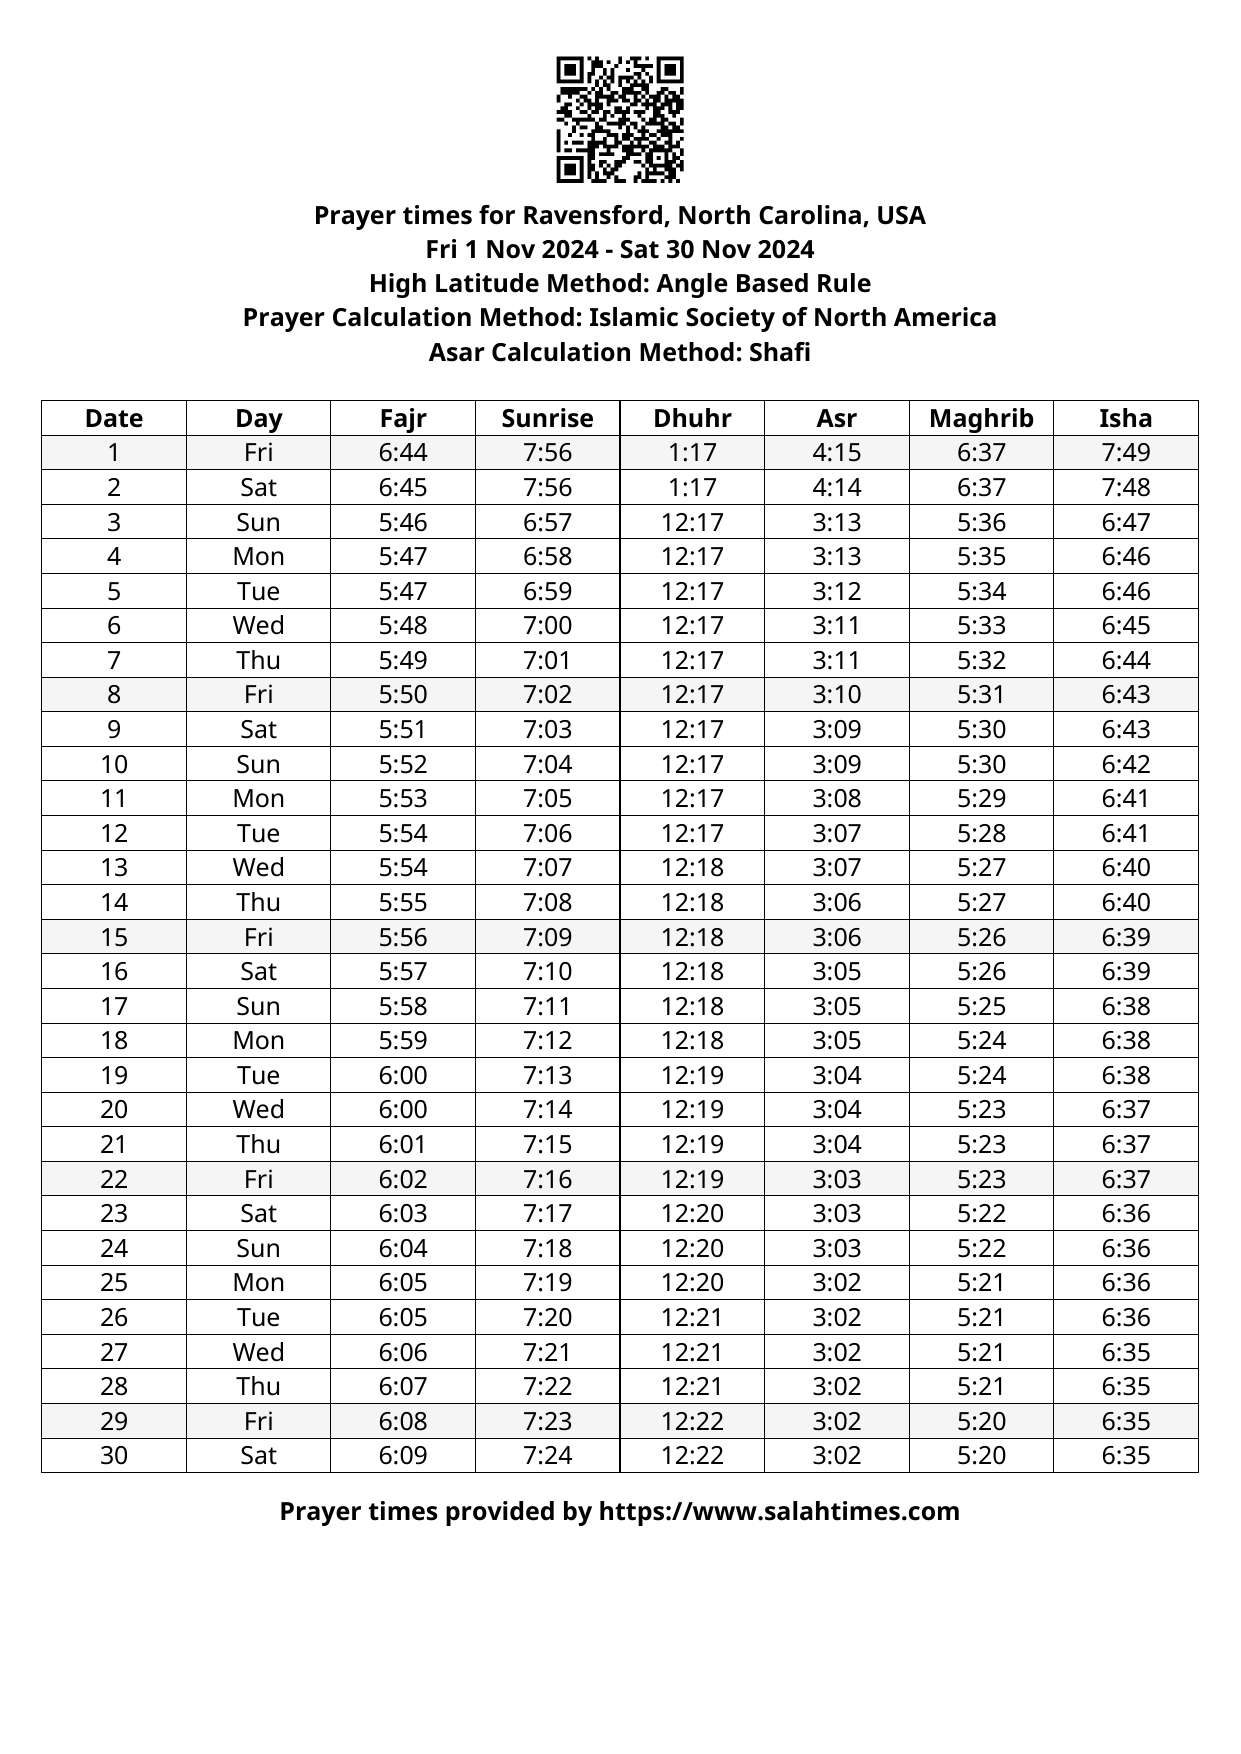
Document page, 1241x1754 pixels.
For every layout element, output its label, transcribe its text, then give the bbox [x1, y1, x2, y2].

table_cell Sun [187, 505, 330, 538]
table_cell 9 [42, 712, 186, 746]
table_cell 5:51 [331, 712, 475, 746]
table_cell 7:15 [476, 1127, 619, 1161]
table_cell 12:20 [621, 1196, 764, 1230]
table_cell 6:37 [910, 436, 1053, 469]
table_cell 3:02 [765, 1300, 909, 1334]
table_cell 15 [42, 920, 186, 953]
table_cell 17 [42, 989, 186, 1022]
table_cell Mon [187, 1266, 330, 1299]
text Asar Calculation Method: Shafi [42, 334, 1198, 368]
table_cell 2 [42, 470, 186, 504]
table_cell 5:57 [331, 954, 475, 988]
table_cell 6:39 [1054, 954, 1198, 988]
table_cell 16 [42, 954, 186, 988]
table_cell 5:22 [910, 1196, 1053, 1230]
table_cell 5:54 [331, 816, 475, 849]
table_cell 7:24 [476, 1439, 619, 1472]
table_cell 5:48 [331, 609, 475, 642]
table_cell 7:10 [476, 954, 619, 988]
table_cell 23 [42, 1196, 186, 1230]
table_cell 1:17 [621, 470, 764, 504]
table_cell Sat [187, 470, 330, 504]
table_cell Thu [187, 885, 330, 919]
table_cell 7:22 [476, 1369, 619, 1403]
table_cell 6:36 [1054, 1266, 1198, 1299]
table_cell 12:17 [621, 747, 764, 780]
table_cell Fri [187, 1404, 330, 1437]
table_cell 7:12 [476, 1024, 619, 1057]
table_cell 6:44 [331, 436, 475, 469]
table_cell 7:19 [476, 1266, 619, 1299]
table_cell Tue [187, 574, 330, 607]
table_cell 7:23 [476, 1404, 619, 1437]
table_cell 5:36 [910, 505, 1053, 538]
table_cell 19 [42, 1058, 186, 1092]
table_header Fajr [331, 401, 475, 434]
table_cell 7:48 [1054, 470, 1198, 504]
table_cell 5:22 [910, 1231, 1053, 1264]
table_cell 7:56 [476, 470, 619, 504]
table_cell 6:37 [1054, 1093, 1198, 1126]
table_cell 14 [42, 885, 186, 919]
table_cell 10 [42, 747, 186, 780]
table_cell 18 [42, 1024, 186, 1057]
table_cell 12:18 [621, 989, 764, 1022]
table_cell 7:56 [476, 436, 619, 469]
table_cell Tue [187, 1058, 330, 1092]
table_cell 5:24 [910, 1058, 1053, 1092]
table_cell 7:49 [1054, 436, 1198, 469]
table_cell 3:09 [765, 712, 909, 746]
text Prayer Calculation Method: Islamic Society of North America [42, 300, 1198, 334]
table_cell 6:40 [1054, 885, 1198, 919]
table_cell 6:59 [476, 574, 619, 607]
table_cell Mon [187, 781, 330, 815]
table_cell 5:52 [331, 747, 475, 780]
table_cell 6:08 [331, 1404, 475, 1437]
table_cell 6:47 [1054, 505, 1198, 538]
table_header Dhuhr [621, 401, 764, 434]
table_cell 5:29 [910, 781, 1053, 815]
table_cell 7:13 [476, 1058, 619, 1092]
table_cell 20 [42, 1093, 186, 1126]
table_cell 3 [42, 505, 186, 538]
table_cell 25 [42, 1266, 186, 1299]
table_cell 6:45 [331, 470, 475, 504]
table_cell 5:54 [331, 851, 475, 884]
table_cell 12:19 [621, 1127, 764, 1161]
table_cell 3:02 [765, 1439, 909, 1472]
table_cell Sun [187, 989, 330, 1022]
table_cell 7:20 [476, 1300, 619, 1334]
table_cell 7:11 [476, 989, 619, 1022]
table_cell 5:27 [910, 851, 1053, 884]
table_cell 6:35 [1054, 1335, 1198, 1368]
table_cell 12:19 [621, 1162, 764, 1195]
table_cell 5:21 [910, 1300, 1053, 1334]
picture [542, 41, 699, 198]
table_cell 7:09 [476, 920, 619, 953]
table_cell 1:17 [621, 436, 764, 469]
table_cell 12:22 [621, 1404, 764, 1437]
table_cell 3:12 [765, 574, 909, 607]
table_cell 3:09 [765, 747, 909, 780]
table_cell 5:50 [331, 678, 475, 711]
table_cell 6:44 [1054, 643, 1198, 677]
table_cell 5:59 [331, 1024, 475, 1057]
table_cell 5:53 [331, 781, 475, 815]
table_cell 7:02 [476, 678, 619, 711]
table_cell Thu [187, 1127, 330, 1161]
table_cell Thu [187, 643, 330, 677]
table_cell 7:21 [476, 1335, 619, 1368]
table_cell 26 [42, 1300, 186, 1334]
table_cell 12:18 [621, 920, 764, 953]
table_cell 6:38 [1054, 1024, 1198, 1057]
table_cell 7:05 [476, 781, 619, 815]
table_cell 3:02 [765, 1266, 909, 1299]
table_cell 12:18 [621, 1024, 764, 1057]
text Prayer times provided by https://www.salahtimes.com [42, 1494, 1198, 1528]
table_cell 12:20 [621, 1231, 764, 1264]
table_cell 3:13 [765, 539, 909, 573]
table_cell Fri [187, 920, 330, 953]
table_cell 6:01 [331, 1127, 475, 1161]
table_cell 12:17 [621, 574, 764, 607]
table_header Sunrise [476, 401, 619, 434]
table_cell 5:34 [910, 574, 1053, 607]
table_cell 12:21 [621, 1369, 764, 1403]
table_cell 12:20 [621, 1266, 764, 1299]
table_cell 3:04 [765, 1093, 909, 1126]
table_cell 6:37 [1054, 1162, 1198, 1195]
table_cell 6:45 [1054, 609, 1198, 642]
table_cell 7:03 [476, 712, 619, 746]
table_cell Sat [187, 1196, 330, 1230]
table_cell 5:26 [910, 954, 1053, 988]
table_cell 6:03 [331, 1196, 475, 1230]
table_cell 6:05 [331, 1300, 475, 1334]
table_cell 29 [42, 1404, 186, 1437]
table_cell 27 [42, 1335, 186, 1368]
table_cell 5:21 [910, 1266, 1053, 1299]
table_cell 12:17 [621, 712, 764, 746]
table_cell 12:21 [621, 1300, 764, 1334]
table_cell Mon [187, 539, 330, 573]
table_cell 3:04 [765, 1127, 909, 1161]
table_cell 12:18 [621, 954, 764, 988]
table_cell 3:06 [765, 920, 909, 953]
table_cell 12:17 [621, 643, 764, 677]
table_cell 3:03 [765, 1162, 909, 1195]
table_cell 6:57 [476, 505, 619, 538]
table_cell Fri [187, 436, 330, 469]
table_cell 5:20 [910, 1439, 1053, 1472]
table_cell 5:25 [910, 989, 1053, 1022]
table_cell 12:17 [621, 505, 764, 538]
table_cell 6 [42, 609, 186, 642]
table_cell Fri [187, 678, 330, 711]
table_cell 5:32 [910, 643, 1053, 677]
table_cell 21 [42, 1127, 186, 1161]
table_cell 6:37 [1054, 1127, 1198, 1161]
table_cell 6:35 [1054, 1439, 1198, 1472]
table_cell Sat [187, 712, 330, 746]
table_cell 6:05 [331, 1266, 475, 1299]
table_cell 5:35 [910, 539, 1053, 573]
table_cell 28 [42, 1369, 186, 1403]
table_cell 4:14 [765, 470, 909, 504]
table_cell 3:03 [765, 1196, 909, 1230]
table_cell 6:00 [331, 1058, 475, 1092]
table_header Day [187, 401, 330, 434]
table_cell 6:06 [331, 1335, 475, 1368]
table_cell 5:27 [910, 885, 1053, 919]
table_cell 12 [42, 816, 186, 849]
table_cell 5:46 [331, 505, 475, 538]
table_cell 7:07 [476, 851, 619, 884]
table_cell 5:49 [331, 643, 475, 677]
text High Latitude Method: Angle Based Rule [42, 266, 1198, 300]
table_cell 3:02 [765, 1369, 909, 1403]
table_cell Wed [187, 1093, 330, 1126]
table_cell 6:36 [1054, 1196, 1198, 1230]
table_cell 6:35 [1054, 1404, 1198, 1437]
table_cell Sat [187, 1439, 330, 1472]
table_cell 3:06 [765, 885, 909, 919]
table_cell 7:17 [476, 1196, 619, 1230]
table_cell 6:38 [1054, 1058, 1198, 1092]
table_cell 3:02 [765, 1404, 909, 1437]
table_cell 5:47 [331, 574, 475, 607]
table_cell Wed [187, 1335, 330, 1368]
table_cell 6:43 [1054, 712, 1198, 746]
table_cell 12:17 [621, 678, 764, 711]
table_cell 13 [42, 851, 186, 884]
table_header Isha [1054, 401, 1198, 434]
table_cell Tue [187, 1300, 330, 1334]
table_cell 3:03 [765, 1231, 909, 1264]
table_cell 12:19 [621, 1093, 764, 1126]
table_cell 6:35 [1054, 1369, 1198, 1403]
table_cell 7:16 [476, 1162, 619, 1195]
table_cell 6:02 [331, 1162, 475, 1195]
table_cell 5:20 [910, 1404, 1053, 1437]
table_cell 5:23 [910, 1162, 1053, 1195]
table_cell 6:04 [331, 1231, 475, 1264]
table_cell 5:33 [910, 609, 1053, 642]
table_cell 3:13 [765, 505, 909, 538]
table_cell 3:10 [765, 678, 909, 711]
table_cell 5:31 [910, 678, 1053, 711]
table_cell 3:04 [765, 1058, 909, 1092]
table_cell 7:04 [476, 747, 619, 780]
table_cell 5:26 [910, 920, 1053, 953]
table_cell 5 [42, 574, 186, 607]
table_cell 5:30 [910, 747, 1053, 780]
table_cell 5:24 [910, 1024, 1053, 1057]
table_cell 12:17 [621, 816, 764, 849]
table_cell 6:36 [1054, 1300, 1198, 1334]
table_cell 22 [42, 1162, 186, 1195]
table_cell 6:41 [1054, 816, 1198, 849]
table_cell 3:05 [765, 1024, 909, 1057]
table_cell 5:21 [910, 1369, 1053, 1403]
table_cell 4:15 [765, 436, 909, 469]
table_cell 6:09 [331, 1439, 475, 1472]
table_cell 6:38 [1054, 989, 1198, 1022]
text Prayer times for Ravensford, North Carolina, USA [42, 198, 1198, 232]
table_cell 7:14 [476, 1093, 619, 1126]
table_header Date [42, 401, 186, 434]
table_cell 6:46 [1054, 574, 1198, 607]
table_cell Tue [187, 816, 330, 849]
table_cell 5:58 [331, 989, 475, 1022]
table_cell Mon [187, 1024, 330, 1057]
table_cell Fri [187, 1162, 330, 1195]
table_cell 7 [42, 643, 186, 677]
table_cell 11 [42, 781, 186, 815]
table_cell 7:08 [476, 885, 619, 919]
table_cell 5:23 [910, 1093, 1053, 1126]
table_cell 6:41 [1054, 781, 1198, 815]
table_cell 12:18 [621, 885, 764, 919]
table_cell 5:28 [910, 816, 1053, 849]
table_cell 6:00 [331, 1093, 475, 1126]
table_cell 6:39 [1054, 920, 1198, 953]
table_cell 6:37 [910, 470, 1053, 504]
table_cell Wed [187, 851, 330, 884]
table_cell 12:22 [621, 1439, 764, 1472]
table_cell 6:43 [1054, 678, 1198, 711]
table_cell Wed [187, 609, 330, 642]
table_cell 12:19 [621, 1058, 764, 1092]
table_header Asr [765, 401, 909, 434]
table_cell 3:05 [765, 954, 909, 988]
table_cell 3:07 [765, 851, 909, 884]
table_cell 12:18 [621, 851, 764, 884]
table_cell Sat [187, 954, 330, 988]
table_cell 5:30 [910, 712, 1053, 746]
table_cell 24 [42, 1231, 186, 1264]
table_cell 5:47 [331, 539, 475, 573]
table_cell 6:36 [1054, 1231, 1198, 1264]
table_cell 12:17 [621, 781, 764, 815]
table_cell Sun [187, 747, 330, 780]
table_cell Sun [187, 1231, 330, 1264]
text Fri 1 Nov 2024 - Sat 30 Nov 2024 [42, 232, 1198, 266]
table_cell 3:07 [765, 816, 909, 849]
table_cell 6:40 [1054, 851, 1198, 884]
table_cell 6:58 [476, 539, 619, 573]
table_cell 6:07 [331, 1369, 475, 1403]
table_cell 6:46 [1054, 539, 1198, 573]
table_cell 3:05 [765, 989, 909, 1022]
table_cell 3:11 [765, 609, 909, 642]
table_cell 3:08 [765, 781, 909, 815]
table_cell 8 [42, 678, 186, 711]
table_cell 5:23 [910, 1127, 1053, 1161]
table_cell 7:18 [476, 1231, 619, 1264]
table_cell 1 [42, 436, 186, 469]
table_cell 5:56 [331, 920, 475, 953]
table_cell 5:21 [910, 1335, 1053, 1368]
table_cell 7:01 [476, 643, 619, 677]
table_cell 6:42 [1054, 747, 1198, 780]
table_cell 3:02 [765, 1335, 909, 1368]
table_cell 12:17 [621, 539, 764, 573]
table_cell 3:11 [765, 643, 909, 677]
table_cell 7:00 [476, 609, 619, 642]
table_cell 12:17 [621, 609, 764, 642]
table_cell 7:06 [476, 816, 619, 849]
table_cell 5:55 [331, 885, 475, 919]
table_cell 30 [42, 1439, 186, 1472]
table_cell Thu [187, 1369, 330, 1403]
table_cell 12:21 [621, 1335, 764, 1368]
table_cell 4 [42, 539, 186, 573]
table_header Maghrib [910, 401, 1053, 434]
